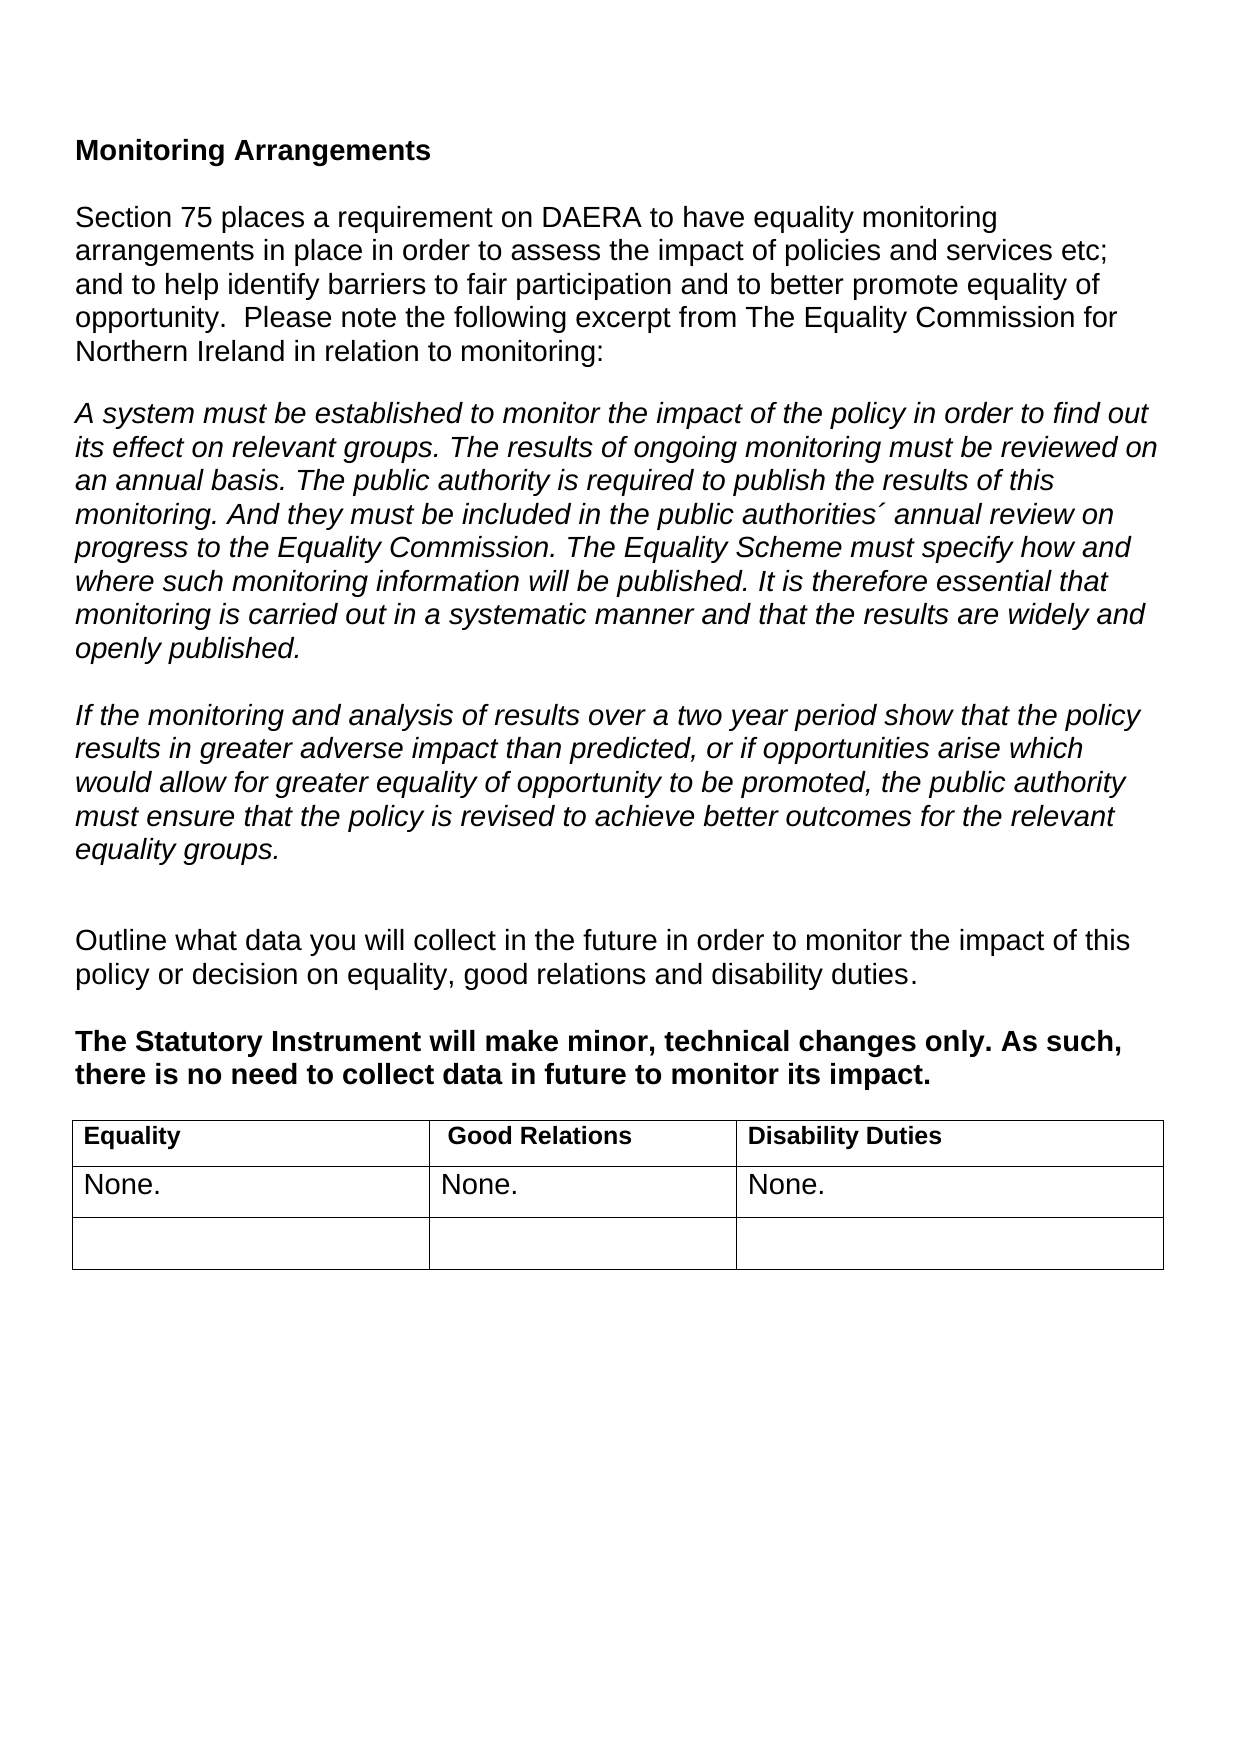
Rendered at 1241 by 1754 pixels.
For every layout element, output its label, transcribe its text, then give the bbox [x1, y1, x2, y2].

table_cell None. [73, 1167, 429, 1217]
table_header Equality [73, 1121, 429, 1166]
table_cell None. [430, 1167, 736, 1217]
table_cell [73, 1218, 429, 1268]
table_cell [430, 1218, 736, 1268]
text If the monitoring and analysis of results over a two year period show that the policy results in greater adverse impact than predicted, or if opportunities arise which would allow for greater equality of opportunity to be promoted, the public authority must ensure that the policy is revised to achieve better outcomes for the relevant equality groups. [75, 698, 1165, 866]
table_header Disability Duties [737, 1121, 1163, 1166]
text A system must be established to monitor the impact of the policy in order to find out its effect on relevant groups. The results of ongoing monitoring must be reviewed on an annual basis. The public authority is required to publish the results of this monitoring. And they must be included in the public authorities´ annual review on progress to the Equality Commission. The Equality Scheme must specify how and where such monitoring information will be published. It is therefore essential that monitoring is carried out in a systematic manner and that the results are widely and openly published. [75, 396, 1165, 664]
list Outline what data you will collect in the future in order to monitor the impact of this policy or decision on equality, good relations and disability duties. [75, 923, 1165, 990]
text Section 75 places a requirement on DAERA to have equality monitoring arrangements in place in order to assess the impact of policies and services etc; and to help identify barriers to fair participation and to better promote equality of opportunity. Please note the following excerpt from The Equality Commission for Northern Ireland in relation to monitoring: [75, 199, 1165, 367]
table_cell [737, 1218, 1163, 1268]
table_header Good Relations [430, 1121, 736, 1166]
table_cell None. [737, 1167, 1163, 1217]
text The Statutory Instrument will make minor, technical changes only. As such, there is no need to collect data in future to monitor its impact. [75, 1024, 1165, 1091]
text Monitoring Arrangements [75, 132, 1165, 166]
